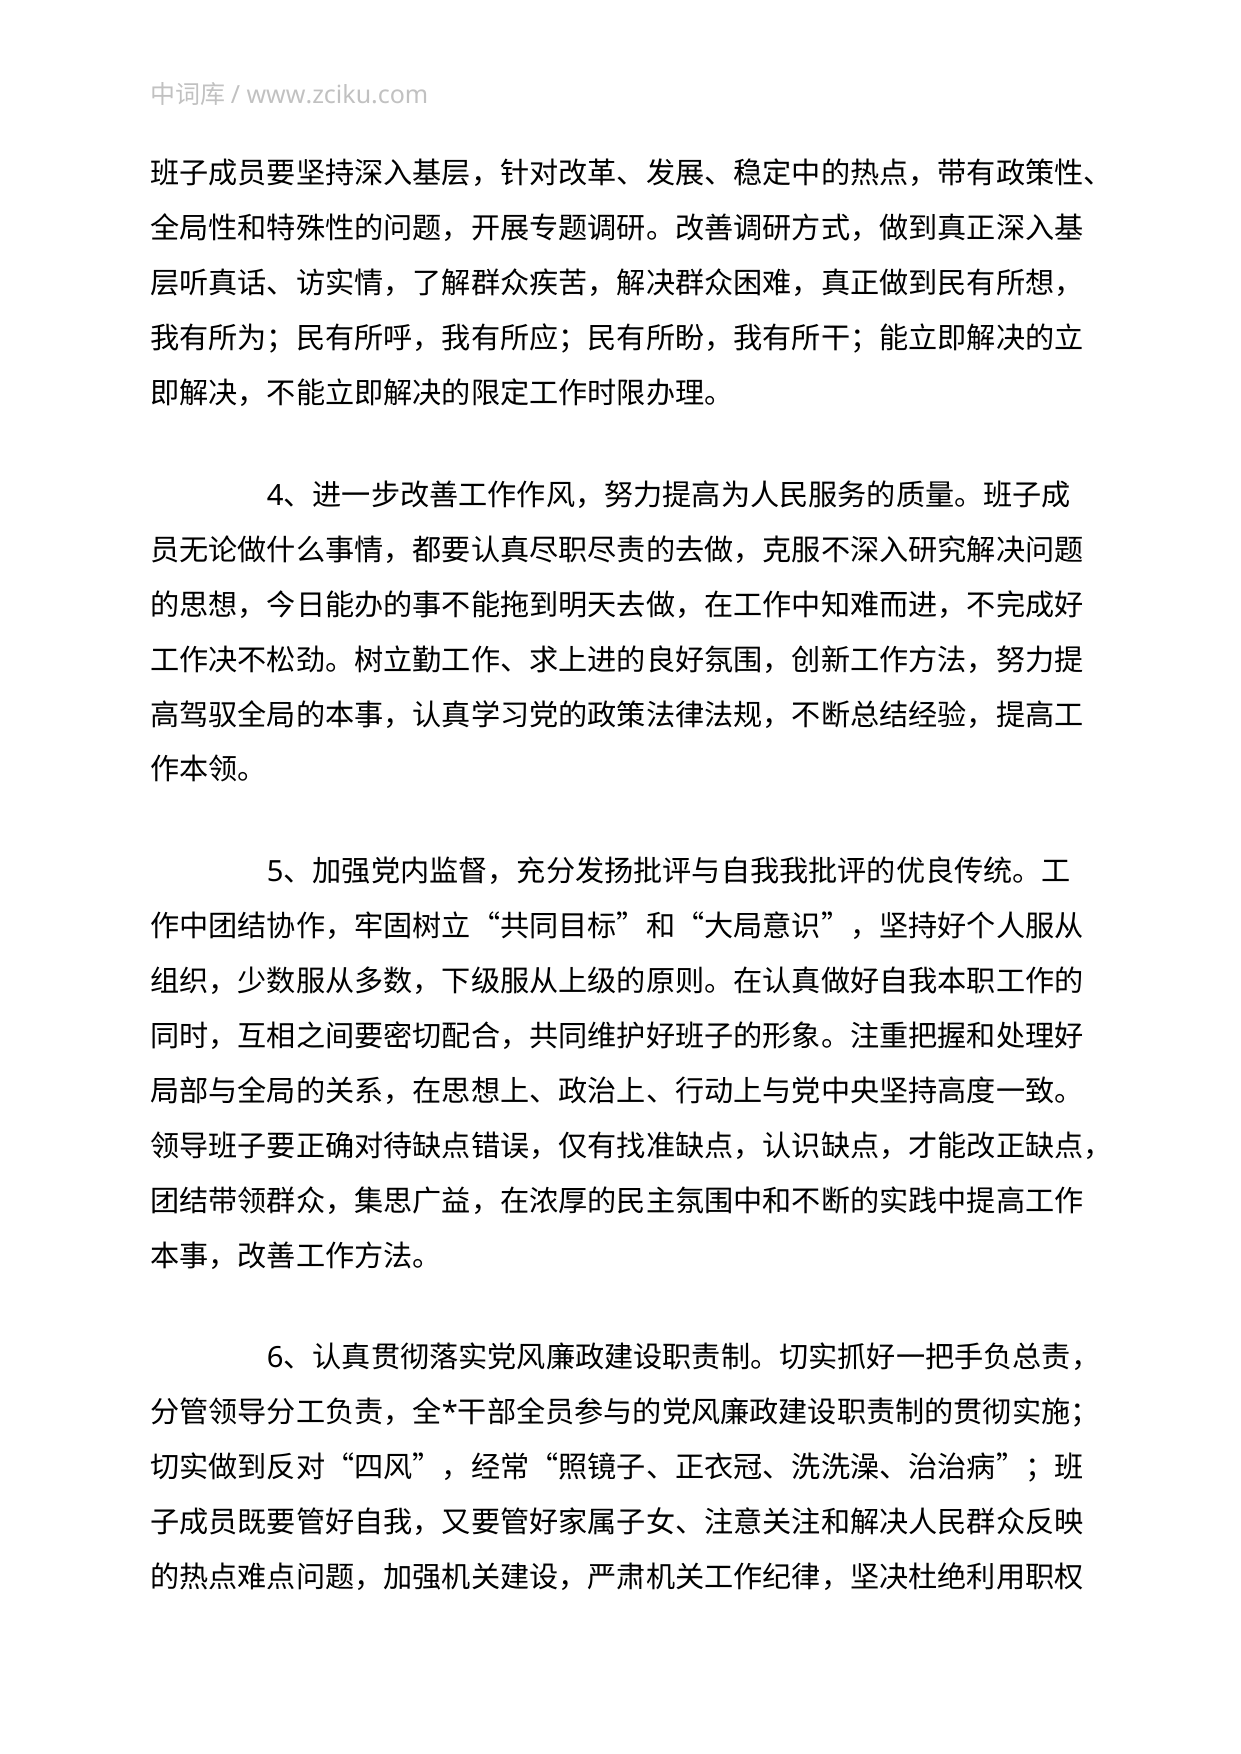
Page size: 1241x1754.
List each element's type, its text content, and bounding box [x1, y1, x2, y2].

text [150, 150, 1090, 412]
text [150, 1334, 1090, 1596]
text 5、加强党内监督，充分发扬批评与自我我批评的优良传统。工作中团结协作，牢固树立“共同目标”和“大局意识”，坚持好个人服从组织，少数服从多数，下级服从上级的原则。在认真做好自我本职工作的同时，互相之间要密切配合，共同维护好班子的形象。注重把握和处理好局部与全局的关系，在思想上、政治上、行动上与党中央坚持高度一致。领导班子要正确对待缺点错误，仅有找准缺点，认识缺点，才能改正缺点，团结带领群众，集思广益，在浓厚的民主氛围中和不断的实践中提高工作本事，改善工作方法。 [150, 848, 1090, 1274]
text 4、进一步改善工作作风，努力提高为人民服务的质量。班子成员无论做什么事情，都要认真尽职尽责的去做，克服不深入研究解决问题的思想，今日能办的事不能拖到明天去做，在工作中知难而进，不完成好工作决不松劲。树立勤工作、求上进的良好氛围，创新工作方法，努力提高驾驭全局的本事，认真学习党的政策法律法规，不断总结经验，提高工作本领。 [150, 471, 1090, 788]
